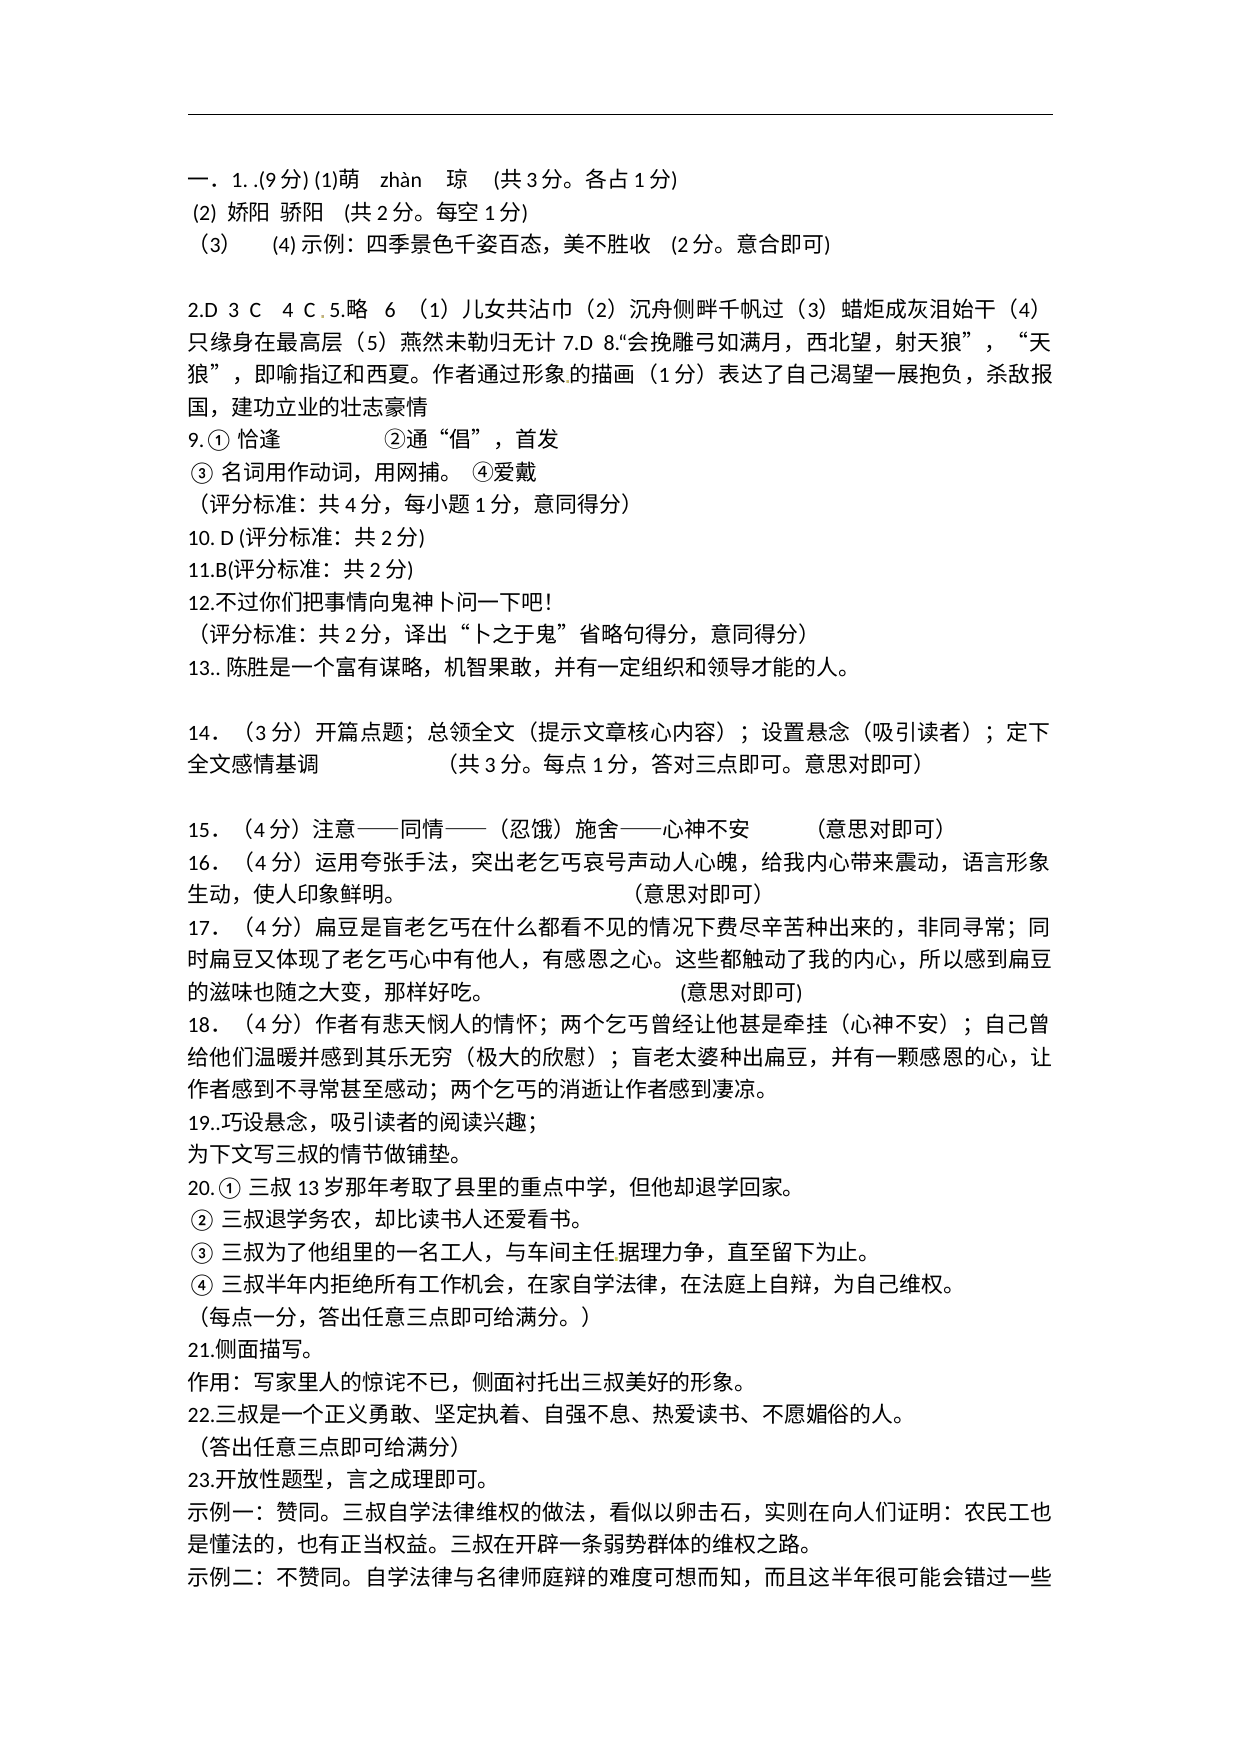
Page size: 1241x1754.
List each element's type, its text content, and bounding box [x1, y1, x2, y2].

text （评分标准：共4分，每小题1分，意同得分） [187, 487, 1053, 519]
text （评分标准：共2分，译出“卜之于鬼”省略句得分，意同得分） [187, 617, 1053, 649]
text 14．（3分）开篇点题；总领全文（提示文章核心内容）；设置悬念（吸引读者）；定下全文感情基调 （共3分。每点1分，答对三点即可。意思对即可） [187, 714, 1053, 779]
text 16．（4分）运用夸张手法，突出老乞丐哀号声动人心魄，给我内心带来震动，语言形象生动，使人印象鲜明。 （意思对即可） [187, 844, 1053, 909]
text 23.开放性题型，言之成理即可。 [187, 1462, 1053, 1494]
text ③三叔为了他组里的一名工人，与车间主任据理力争，直至留下为止。 [187, 1234, 1053, 1267]
text 11.B(评分标准：共2分) [187, 552, 1053, 584]
text (2) 娇阳 骄阳 (共2分。每空1分) [187, 194, 1053, 227]
text 22.三叔是一个正义勇敢、坚定执着、自强不息、热爱读书、不愿媚俗的人。 [187, 1397, 1053, 1429]
text （3） (4) 示例：四季景色千姿百态，美不胜收 (2分。意合即可) [187, 227, 1053, 259]
text ③ 名词用作动词，用网捕。 ④爱戴 [187, 454, 1053, 487]
text 一．1. .(9分) (1)萌 zhàn 琼 (共3分。各占1分) [187, 162, 1053, 194]
text 19..巧设悬念，吸引读者的阅读兴趣； [187, 1104, 1053, 1137]
text 2.D 3 C 4 C 5.略 6 （1）儿女共沾巾（2）沉舟侧畔千帆过（3）蜡炬成灰泪始干（4）只缘身在最高层（5）燕然未勒归无计 7.D 8.“会挽雕弓如满月，西北望，射天狼”，“天狼”，即喻指辽和西夏。作者通过形象的描画（1分）表达了自己渴望一展抱负，杀敌报国，建功立业的壮志豪情 [187, 292, 1053, 422]
text 17．（4分）扁豆是盲老乞丐在什么都看不见的情况下费尽辛苦种出来的，非同寻常；同时扁豆又体现了老乞丐心中有他人，有感恩之心。这些都触动了我的内心，所以感到扁豆的滋味也随之大变，那样好吃。 (意思对即可) [187, 909, 1053, 1007]
text 21.侧面描写。 [187, 1332, 1053, 1364]
text 15．（4分）注意——同情——（忍饿）施舍——心神不安 （意思对即可） [187, 812, 1053, 844]
text （每点一分，答出任意三点即可给满分。） [187, 1299, 1053, 1332]
text 10. D (评分标准：共2分) [187, 519, 1053, 552]
text 18．（4分）作者有悲天悯人的情怀；两个乞丐曾经让他甚是牵挂（心神不安）；自己曾给他们温暖并感到其乐无穷（极大的欣慰）；盲老太婆种出扁豆，并有一颗感恩的心，让作者感到不寻常甚至感动；两个乞丐的消逝让作者感到凄凉。 [187, 1007, 1053, 1104]
text 为下文写三叔的情节做铺垫。 [187, 1137, 1053, 1169]
text 13.. 陈胜是一个富有谋略，机智果敢，并有一定组织和领导才能的人。 [187, 649, 1053, 682]
text 9.①恰逢 ②通“倡”，首发 [187, 422, 1053, 454]
text 20.①三叔13岁那年考取了县里的重点中学，但他却退学回家。 [187, 1169, 1053, 1202]
text ④三叔半年内拒绝所有工作机会，在家自学法律，在法庭上自辩，为自己维权。 [187, 1267, 1053, 1299]
text （答出任意三点即可给满分） [187, 1429, 1053, 1462]
text 12.不过你们把事情向鬼神卜问一下吧！ [187, 584, 1053, 617]
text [187, 1559, 1053, 1592]
text 示例一：赞同。三叔自学法律维权的做法，看似以卵击石，实则在向人们证明：农民工也是懂法的，也有正当权益。三叔在开辟一条弱势群体的维权之路。 [187, 1494, 1053, 1559]
text 作用：写家里人的惊诧不已，侧面衬托出三叔美好的形象。 [187, 1364, 1053, 1397]
text ②三叔退学务农，却比读书人还爱看书。 [187, 1202, 1053, 1234]
